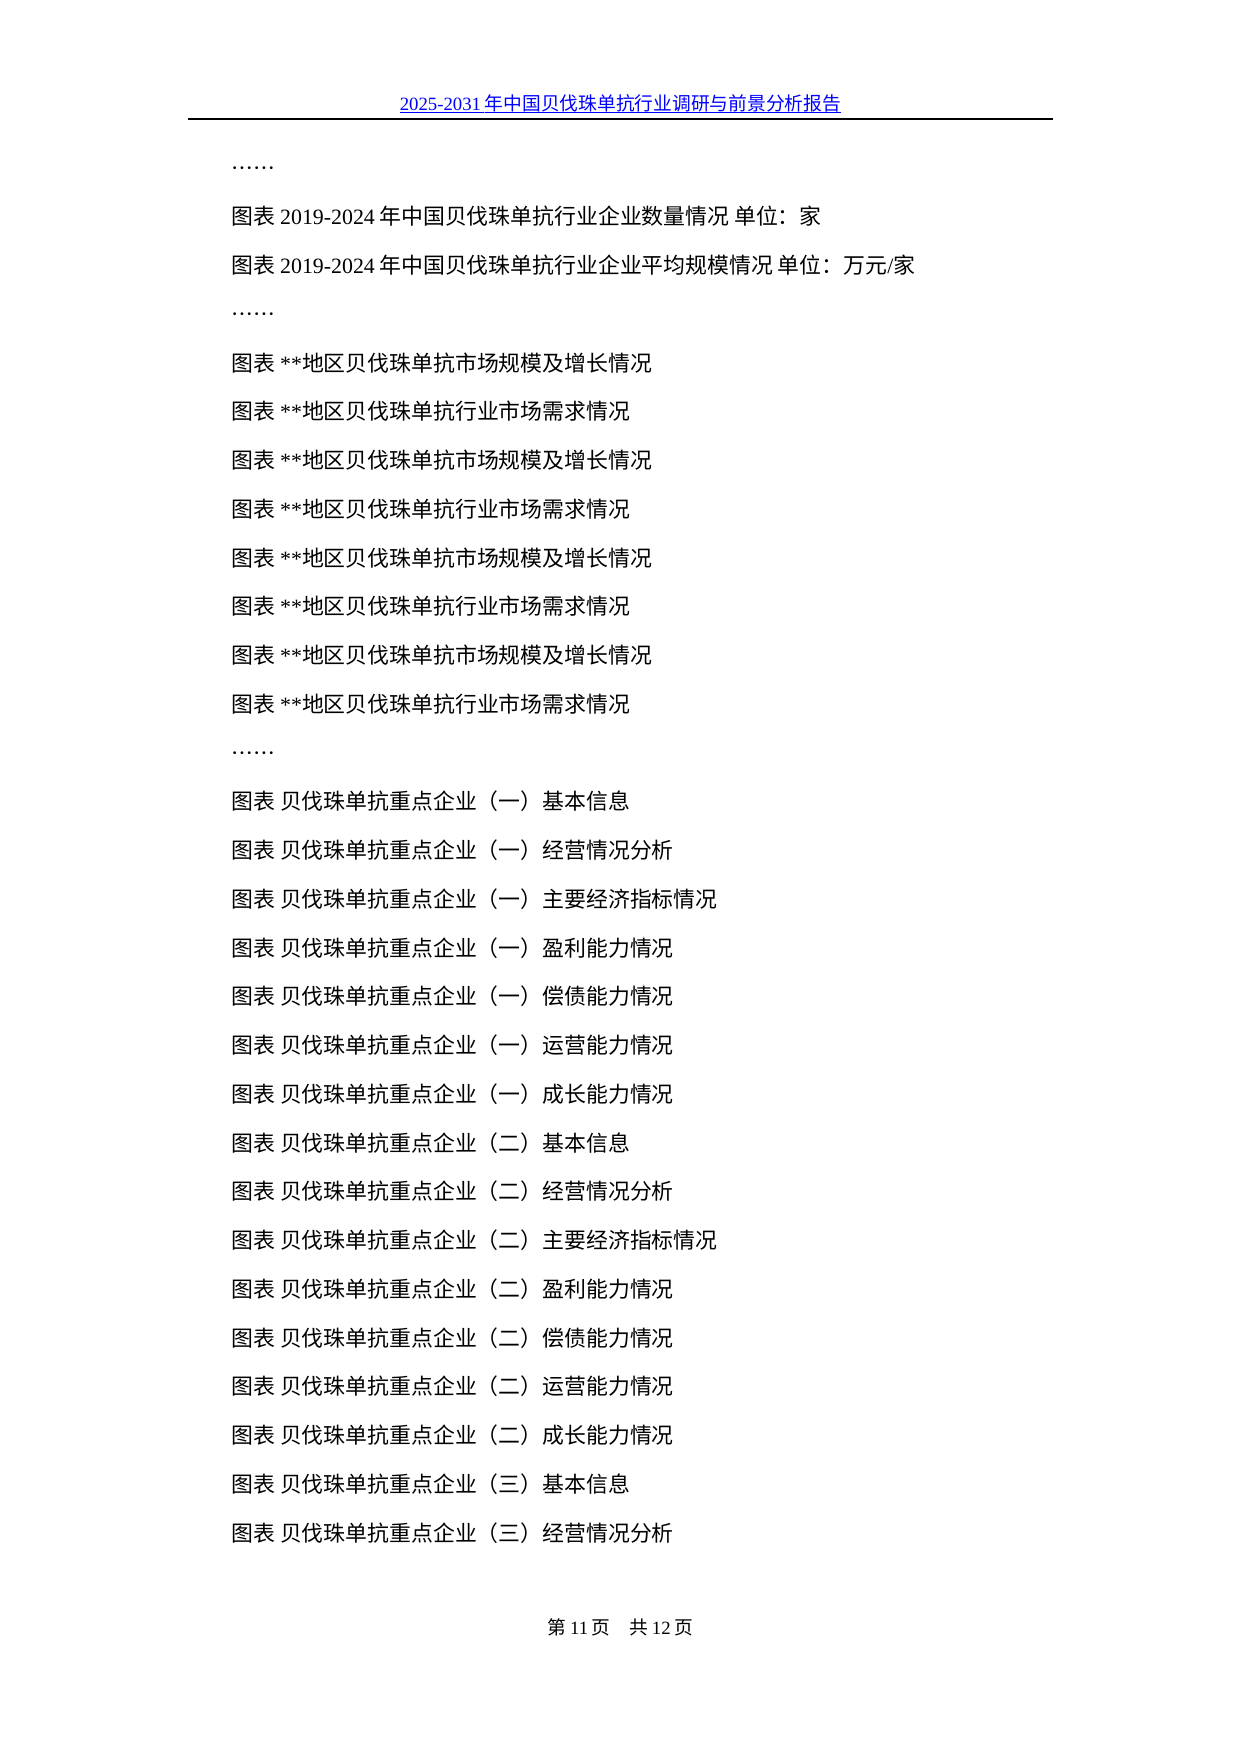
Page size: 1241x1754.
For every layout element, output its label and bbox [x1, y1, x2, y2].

text [187, 150, 1053, 1548]
